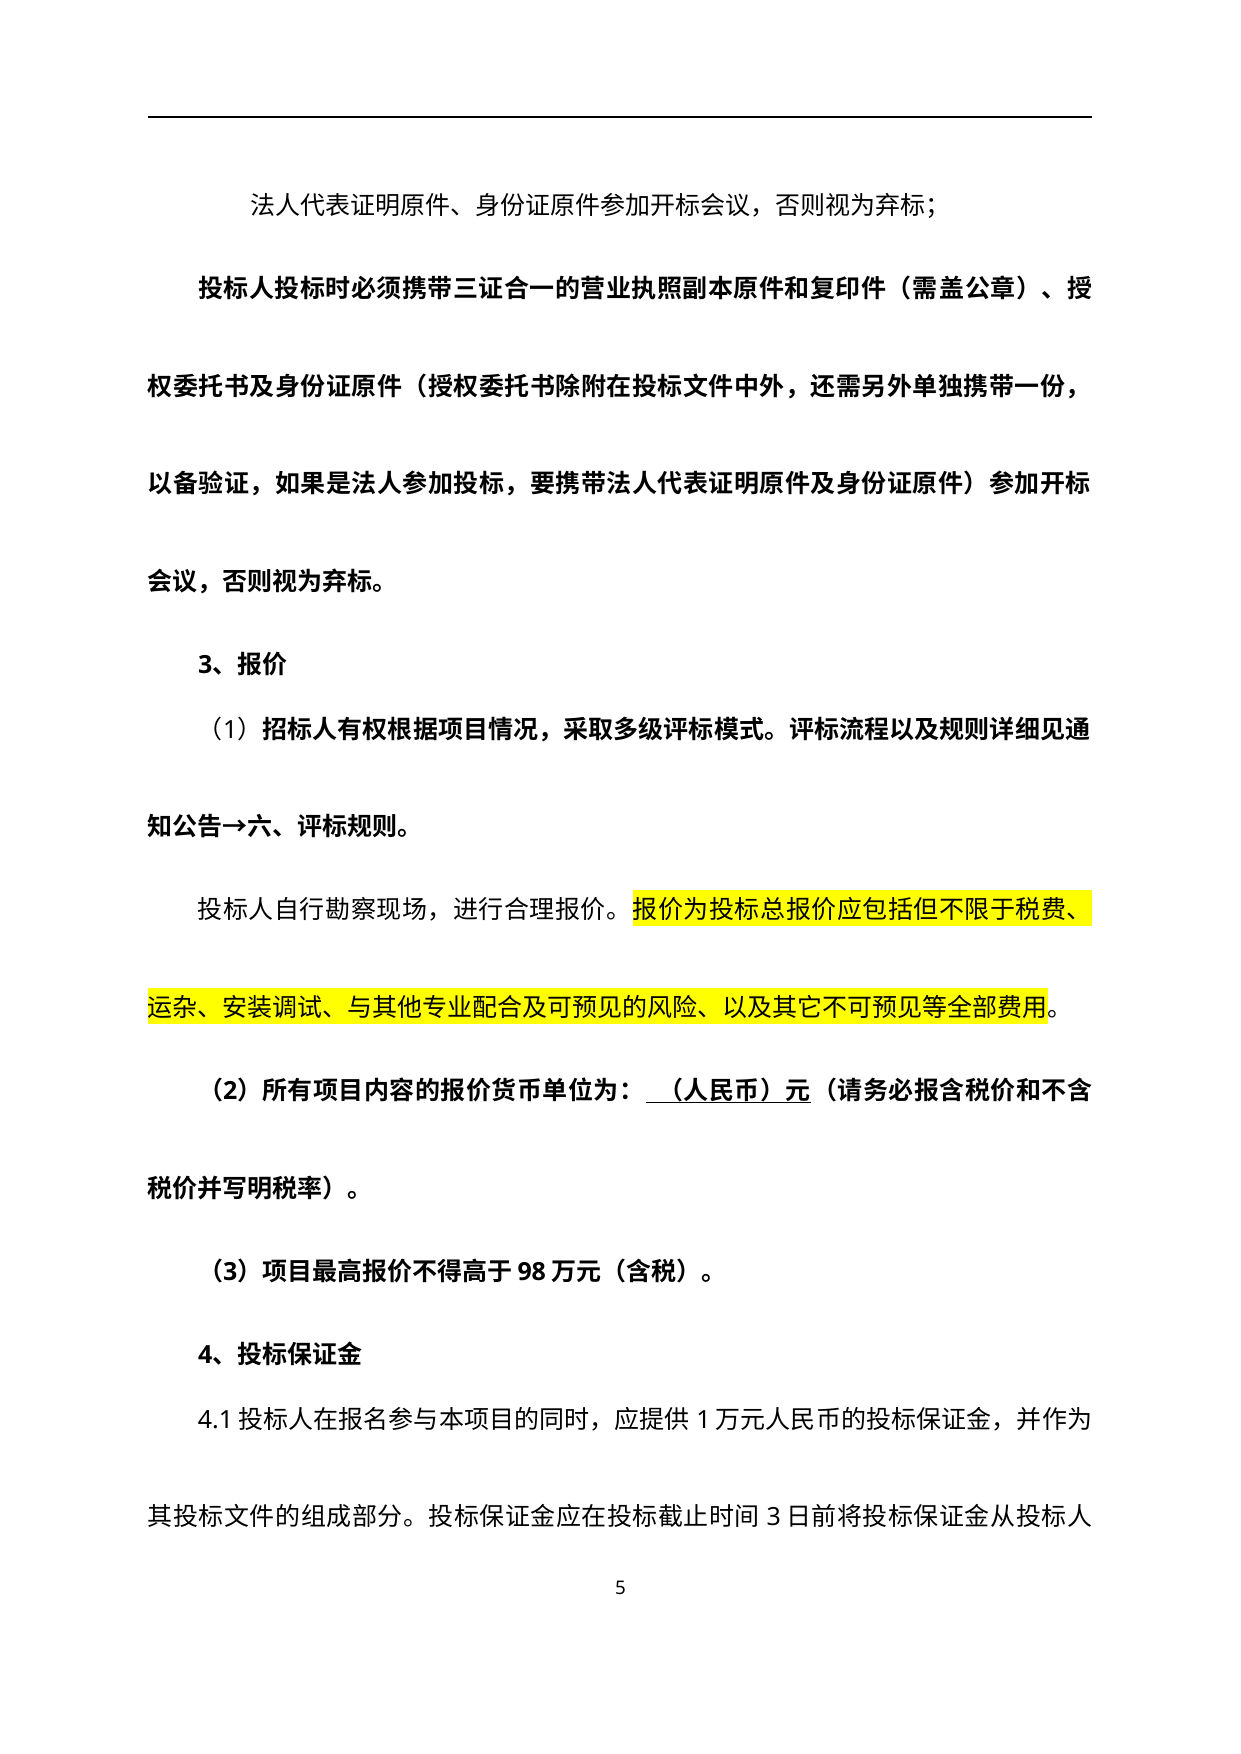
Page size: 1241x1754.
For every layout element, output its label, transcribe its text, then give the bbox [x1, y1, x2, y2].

text 投标人投标时必须携带三证合一的营业执照副本原件和复印件（需盖公章）、授权委托书及身份证原件（授权委托书除附在投标文件中外，还需另外单独携带一份，以备验证，如果是法人参加投标，要携带法人代表证明原件及身份证原件）参加开标会议，否则视为弃标。 [148, 254, 1092, 612]
text 投标人自行勘察现场，进行合理报价。报价为投标总报价应包括但不限于税费、运杂、安装调试、与其他专业配合及可预见的风险、以及其它不可预见等全部费用。 [148, 876, 1092, 1038]
text （1）招标人有权根据项目情况，采取多级评标模式。评标流程以及规则详细见通知公告→六、评标规则。 [148, 695, 1092, 857]
list 所有项目内容的报价货币单位为： （人民币）元（请务必报含税价和不含税价并写明税率）。 [148, 1056, 1092, 1219]
list 项目最高报价不得高于98万元（含税）。 [148, 1237, 1092, 1302]
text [148, 1385, 1092, 1547]
text 3、报价 [148, 630, 1092, 695]
text 4、投标保证金 [148, 1320, 1092, 1385]
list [207, 171, 1092, 236]
